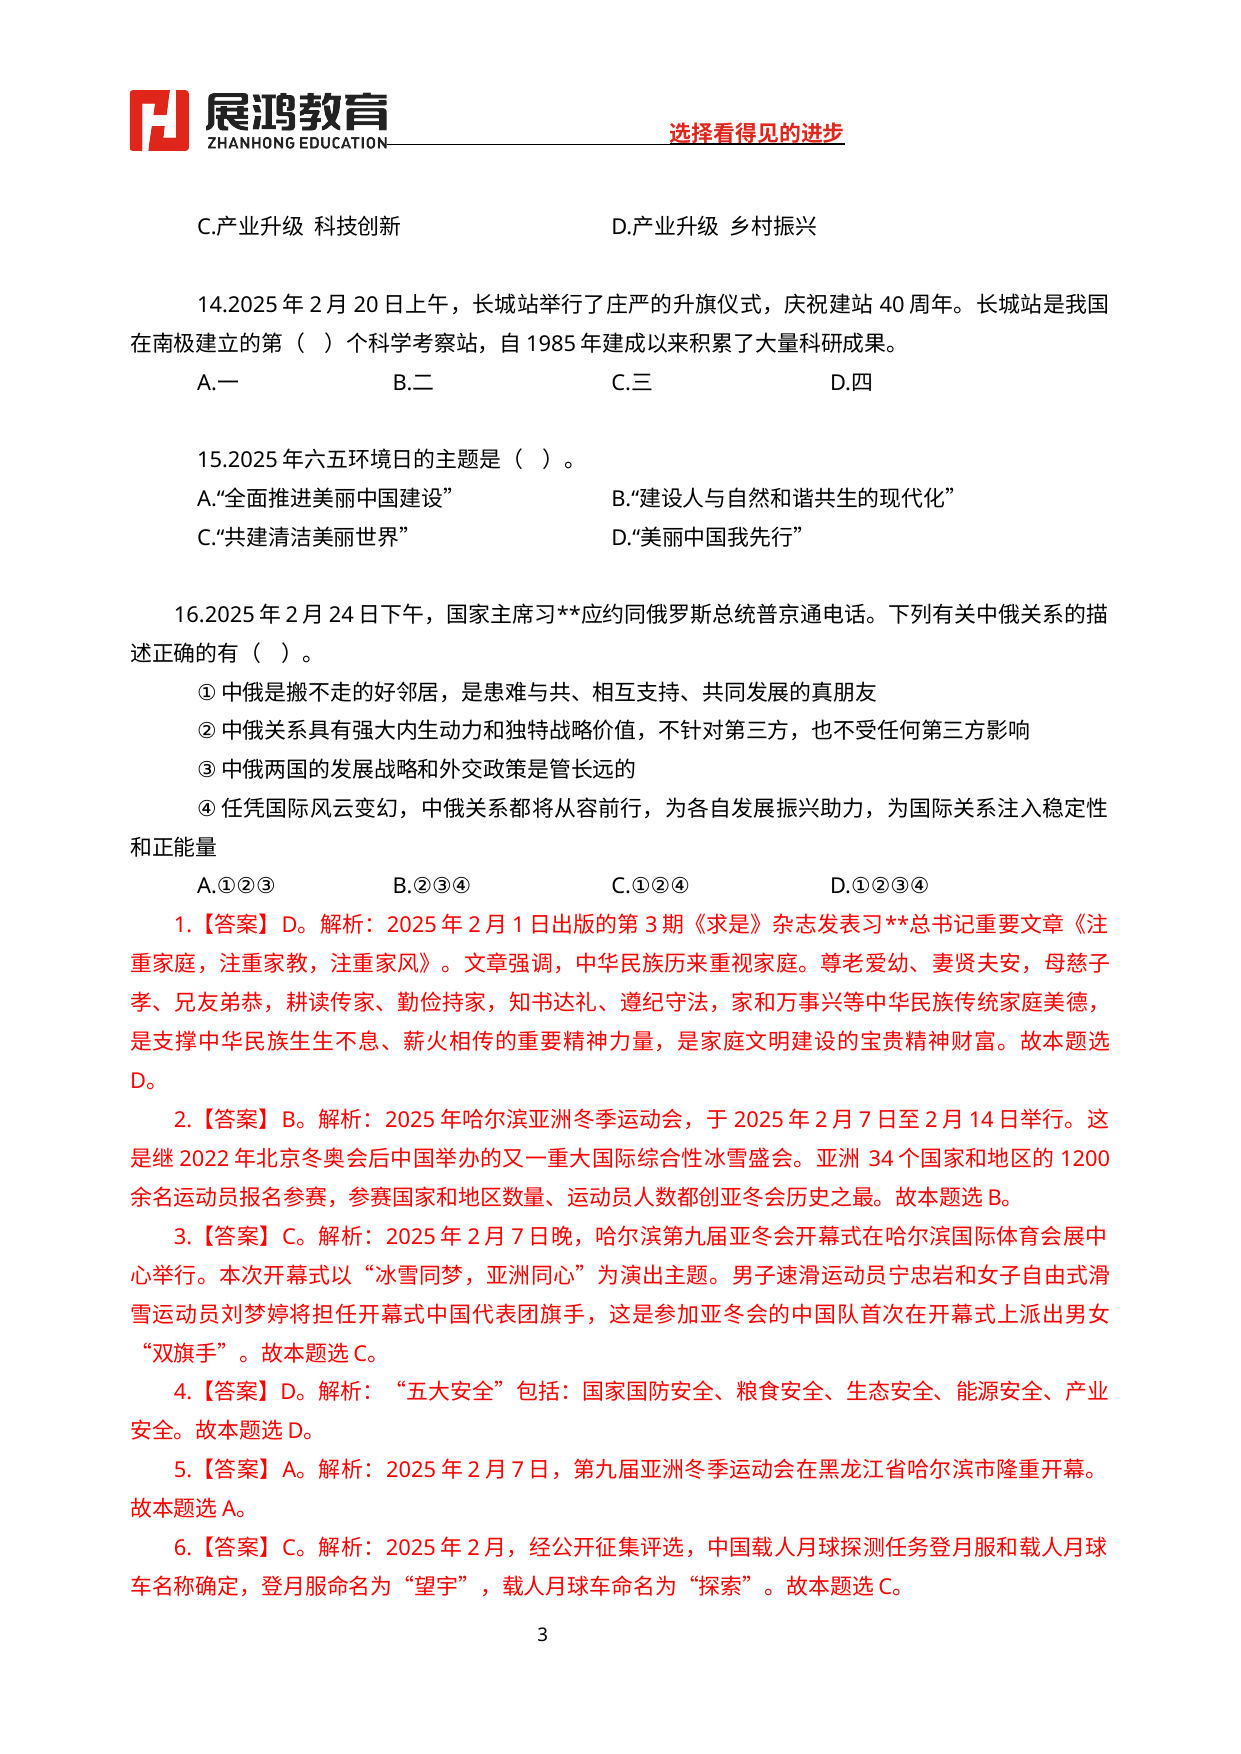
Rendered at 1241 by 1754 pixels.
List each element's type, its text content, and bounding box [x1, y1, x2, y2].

text ②中俄关系具有强大内生动力和独特战略价值，不针对第三方，也不受任何第三方影响 [130, 713, 1110, 746]
text 3.【答案】C。解析：2025年2月7日晚，哈尔滨第九届亚冬会开幕式在哈尔滨国际体育会展中心举行。本次开幕式以“冰雪同梦，亚洲同心”为演出主题。男子速滑运动员宁忠岩和女子自由式滑雪运动员刘梦婷将担任开幕式中国代表团旗手，这是参加亚冬会的中国队首次在开幕式上派出男女“双旗手”。故本题选C。 [130, 1218, 1110, 1368]
text A.一 B.二 C.三 D.四 [130, 364, 1110, 397]
text 15.2025年六五环境日的主题是（ ）。 [130, 441, 1110, 474]
text 1.【答案】D。解析：2025年2月1日出版的第3期《求是》杂志发表习**总书记重要文章《注重家庭，注重家教，注重家风》。文章强调，中华民族历来重视家庭。尊老爱幼、妻贤夫安，母慈子孝、兄友弟恭，耕读传家、勤俭持家，知书达礼、遵纪守法，家和万事兴等中华民族传统家庭美德，是支撑中华民族生生不息、薪火相传的重要精神力量，是家庭文明建设的宝贵精神财富。故本题选D。 [130, 907, 1110, 1095]
text C.产业升级 科技创新 D.产业升级 乡村振兴 [130, 209, 1110, 242]
text 16.2025年2月24日下午，国家主席习**应约同俄罗斯总统普京通电话。下列有关中俄关系的描述正确的有（ ）。 [130, 596, 1110, 668]
text 5.【答案】A。解析：2025年2月7日，第九届亚洲冬季运动会在黑龙江省哈尔滨市隆重开幕。故本题选A。 [130, 1452, 1110, 1523]
text ③中俄两国的发展战略和外交政策是管长远的 [130, 752, 1110, 784]
text 6.【答案】C。解析：2025年2月，经公开征集评选，中国载人月球探测任务登月服和载人月球车名称确定，登月服命名为“望宇”，载人月球车命名为“探索”。故本题选C。 [130, 1530, 1110, 1601]
text A.①②③ B.②③④ C.①②④ D.①②③④ [130, 868, 1110, 901]
text ①中俄是搬不走的好邻居，是患难与共、相互支持、共同发展的真朋友 [130, 674, 1110, 707]
text C.“共建清洁美丽世界” D.“美丽中国我先行” [130, 519, 1110, 552]
text ④任凭国际风云变幻，中俄关系都将从容前行，为各自发展振兴助力，为国际关系注入稳定性和正能量 [130, 791, 1110, 862]
text A.“全面推进美丽中国建设” B.“建设人与自然和谐共生的现代化” [130, 480, 1110, 513]
text 4.【答案】D。解析：“五大安全”包括：国家国防安全、粮食安全、生态安全、能源安全、产业安全。故本题选D。 [130, 1374, 1110, 1446]
text 14.2025年2月20日上午，长城站举行了庄严的升旗仪式，庆祝建站40周年。长城站是我国在南极建立的第（ ）个科学考察站，自1985年建成以来积累了大量科研成果。 [130, 286, 1110, 358]
picture [129, 90, 387, 151]
text 2.【答案】B。解析：2025年哈尔滨亚洲冬季运动会，于2025年2月7日至2月14日举行。这是继2022年北京冬奥会后中国举办的又一重大国际综合性冰雪盛会。亚洲34个国家和地区的1200余名运动员报名参赛，参赛国家和地区数量、运动员人数都创亚冬会历史之最。故本题选B。 [130, 1102, 1110, 1212]
